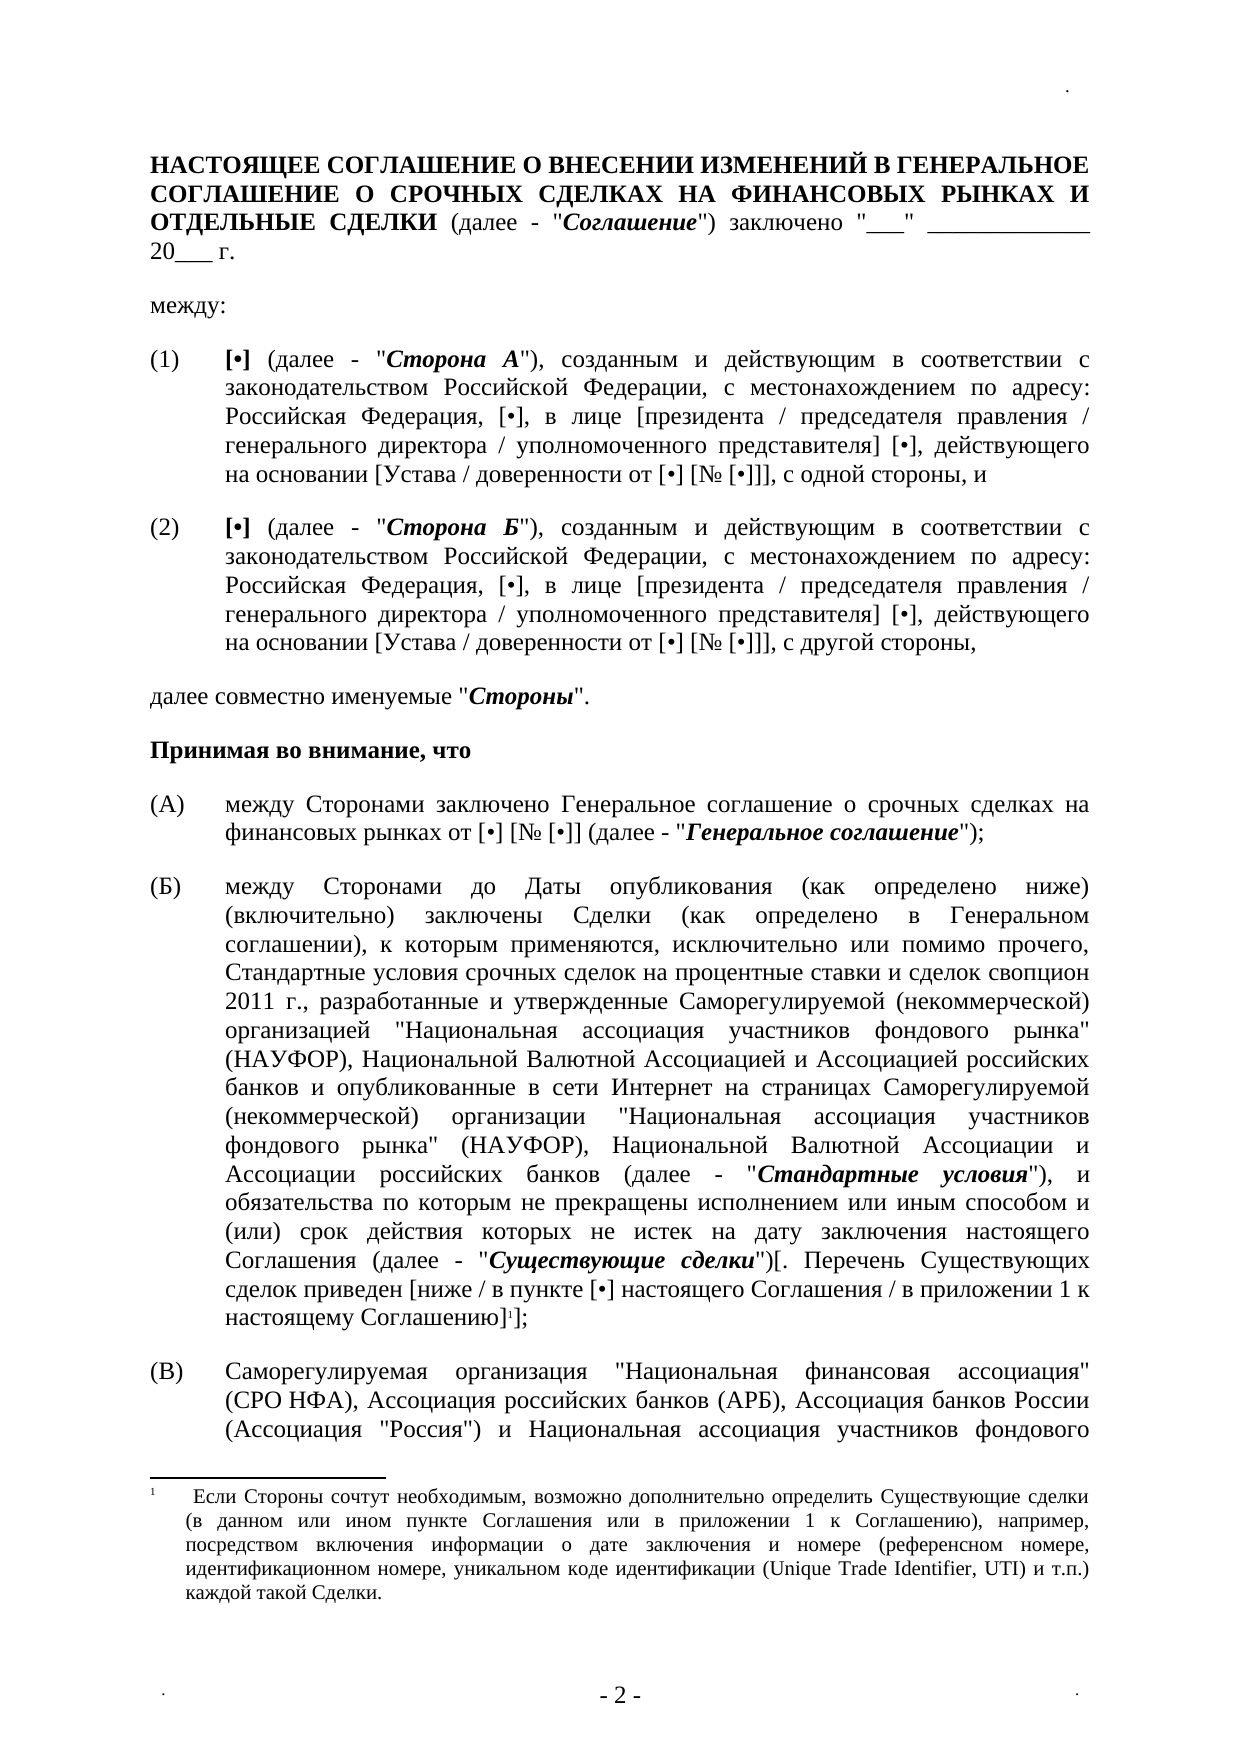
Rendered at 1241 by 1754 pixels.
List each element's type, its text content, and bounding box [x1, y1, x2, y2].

list между Сторонами до Даты опубликования (как определено ниже) (включительно) заключены Сделки (как определено в Генеральном соглашении), к которым применяются, исключительно или помимо прочего, Стандартные условия срочных сделок на процентные ставки и сделок свопцион 2011 г., разработанные и утвержденные Саморегулируемой (некоммерческой) организацией "Национальная ассоциация участников фондового рынка" (НАУФОР), Национальной Валютной Ассоциацией и Ассоциацией российских банков и опубликованные в сети Интернет на страницах Саморегулируемой (некоммерческой) организации "Национальная ассоциация участников фондового рынка" (НАУФОР), Национальной Валютной Ассоциации и Ассоциации российских банков (далее - "Стандартные условия"), и обязательства по которым не прекращены исполнением или иным способом и (или) срок действия которых не истек на дату заключения настоящего Соглашения (далее - "Существующие сделки")[. Перечень Существующих сделок приведен [ниже / в пункте [•] настоящего Соглашения / в приложении 1 к настоящему Соглашению]]; [150, 871, 1090, 1331]
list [150, 1356, 1090, 1442]
text между: [150, 290, 1090, 319]
list [•] (далее - "Сторона А"), созданным и действующим в соответствии с законодательством Российской Федерации, с местонахождением по адресу: Российская Федерация, [•], в лице [президента / председателя правления / генерального директора / уполномоченного представителя] [•], действующего на основании [Устава / доверенности от [•] [№ [•]]], с одной стороны, и [150, 344, 1090, 487]
text далее совместно именуемые "Стороны". [150, 681, 1090, 710]
list между Сторонами заключено Генеральное соглашение о срочных сделках на финансовых рынках от [•] [№ [•]] (далее - "Генеральное соглашение"); [150, 789, 1090, 846]
text Принимая во внимание, что [150, 735, 1090, 764]
text НАСТОЯЩЕЕ СОГЛАШЕНИЕ О ВНЕСЕНИИ ИЗМЕНЕНИЙ В ГЕНЕРАЛЬНОЕ СОГЛАШЕНИЕ О СРОЧНЫХ СДЕЛКАХ НА ФИНАНСОВЫХ РЫНКАХ И отдельные СДЕЛКИ (далее - "Соглашение") заключено "___" _____________ 20___ г. [150, 150, 1090, 265]
list [•] (далее - "Сторона Б"), созданным и действующим в соответствии с законодательством Российской Федерации, с местонахождением по адресу: Российская Федерация, [•], в лице [президента / председателя правления / генерального директора / уполномоченного представителя] [•], действующего на основании [Устава / доверенности от [•] [№ [•]]], с другой стороны, [150, 512, 1090, 656]
